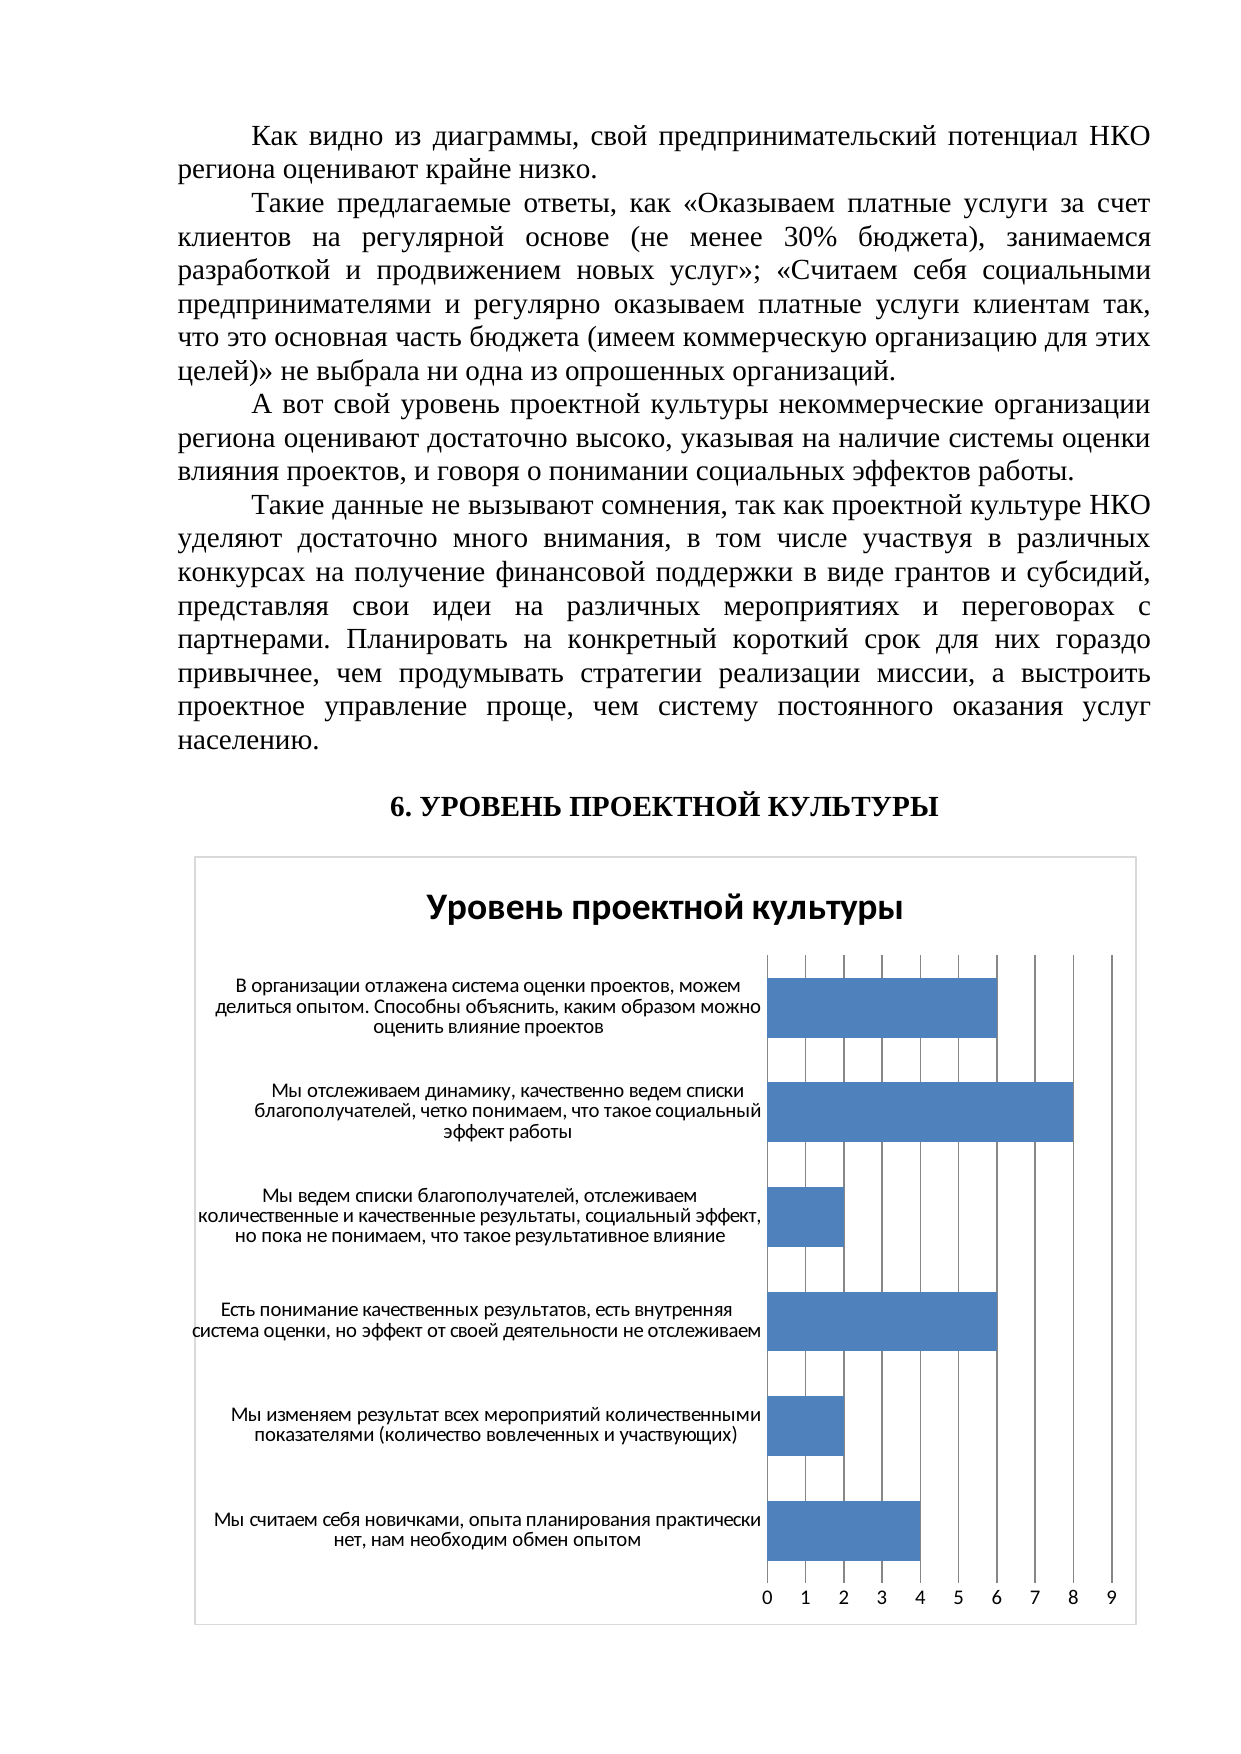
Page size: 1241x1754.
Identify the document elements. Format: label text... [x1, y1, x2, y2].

text Такие данные не вызывают сомнения, так как проектной культуре НКО уделяют достаточно много внимания, в том числе участвуя в различных конкурсах на получение финансовой поддержки в виде грантов и субсидий, представляя свои идеи на различных мероприятиях и переговорах с партнерами. Планировать на конкретный короткий срок для них гораздо привычнее, чем продумывать стратегии реализации миссии, а выстроить проектное управление проще, чем систему постоянного оказания услуг населению. [177, 487, 1152, 755]
text А вот свой уровень проектной культуры некоммерческие организации региона оценивают достаточно высоко, указывая на наличие системы оценки влияния проектов, и говоря о понимании социальных эффектов работы. [177, 386, 1152, 487]
text Как видно из диаграммы, свой предпринимательский потенциал НКО региона оценивают крайне низко. [177, 118, 1152, 185]
text Такие предлагаемые ответы, как «Оказываем платные услуги за счет клиентов на регулярной основе (не менее 30% бюджета), занимаемся разработкой и продвижением новых услуг»; «Считаем себя социальными предпринимателями и регулярно оказываем платные услуги клиентам так, что это основная часть бюджета (имеем коммерческую организацию для этих целей)» не выбрала ни одна из опрошенных организаций. [177, 185, 1152, 386]
text 6. Уровень проектной культуры [177, 789, 1152, 822]
